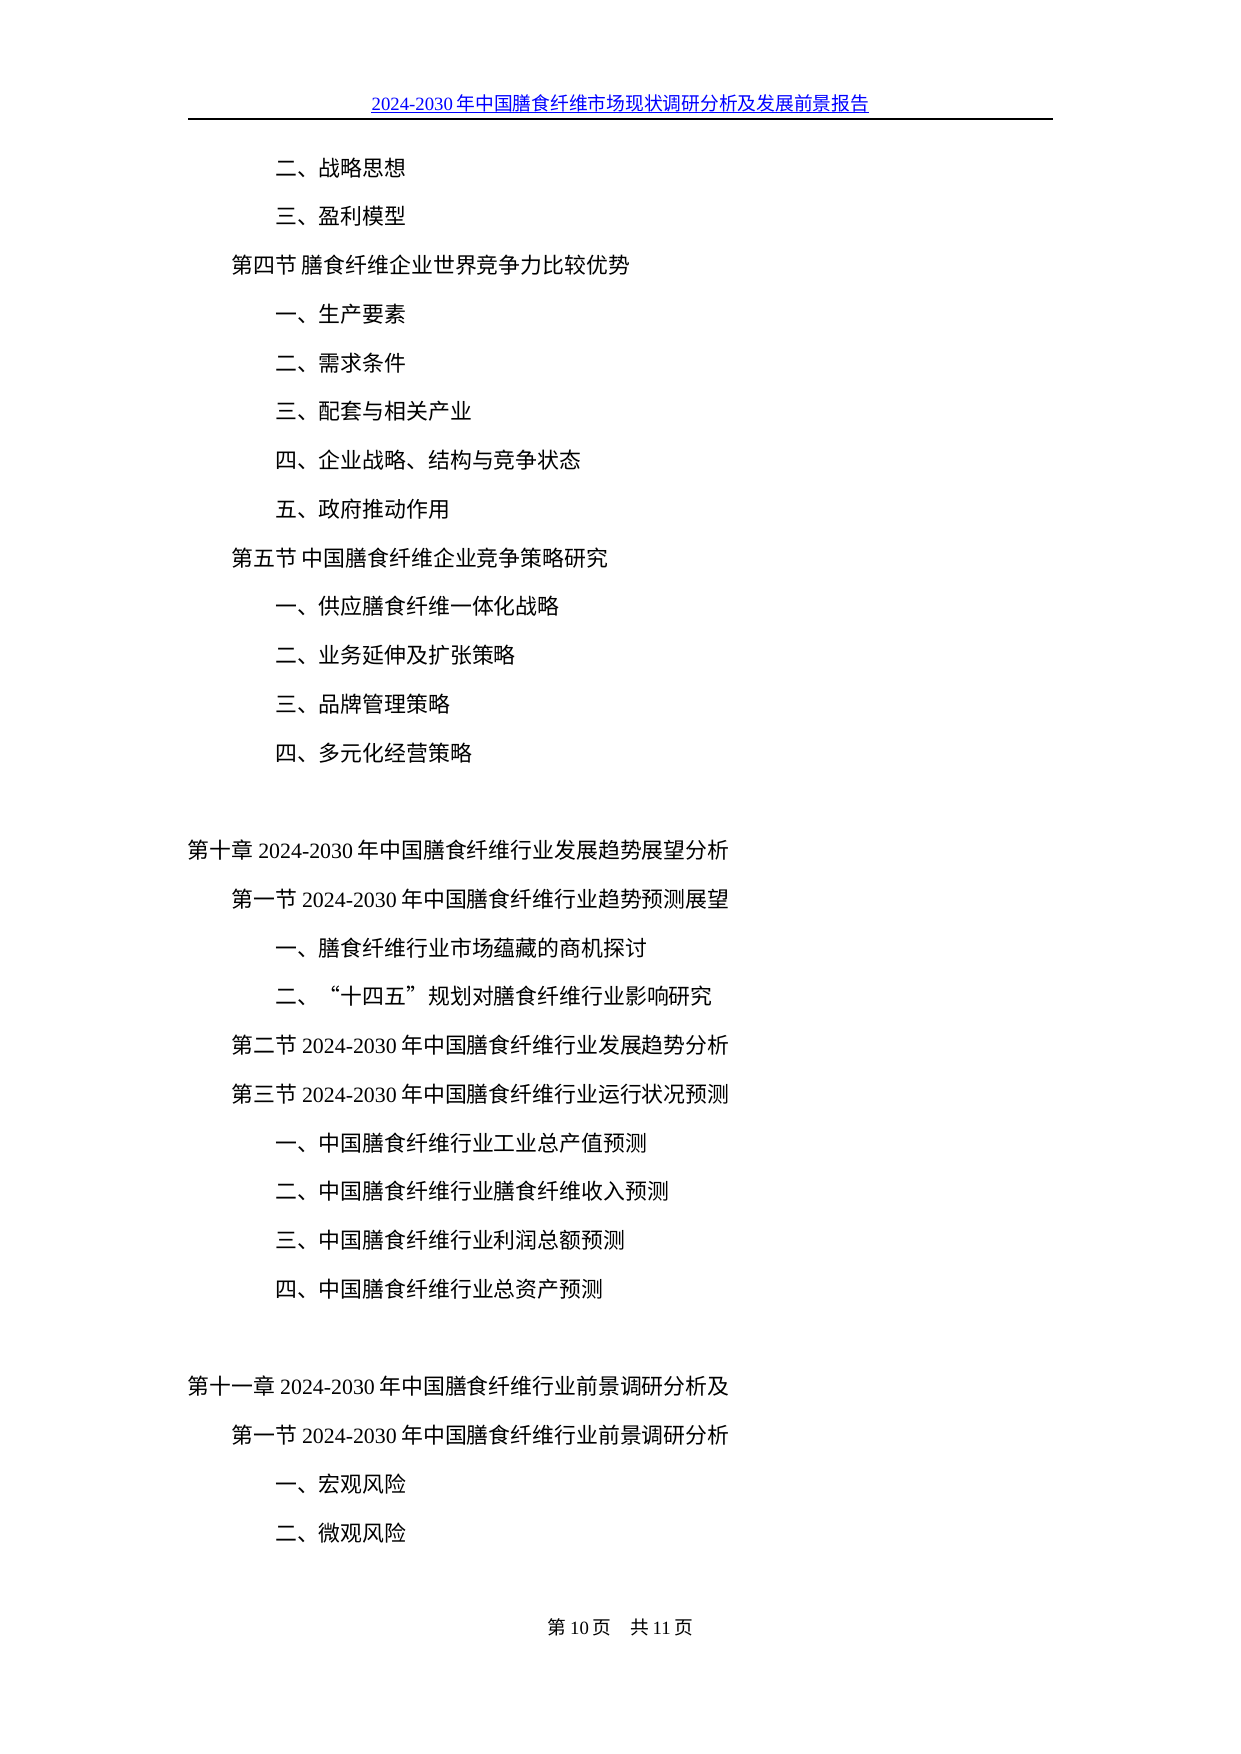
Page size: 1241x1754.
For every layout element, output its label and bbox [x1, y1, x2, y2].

text [187, 150, 1053, 1548]
